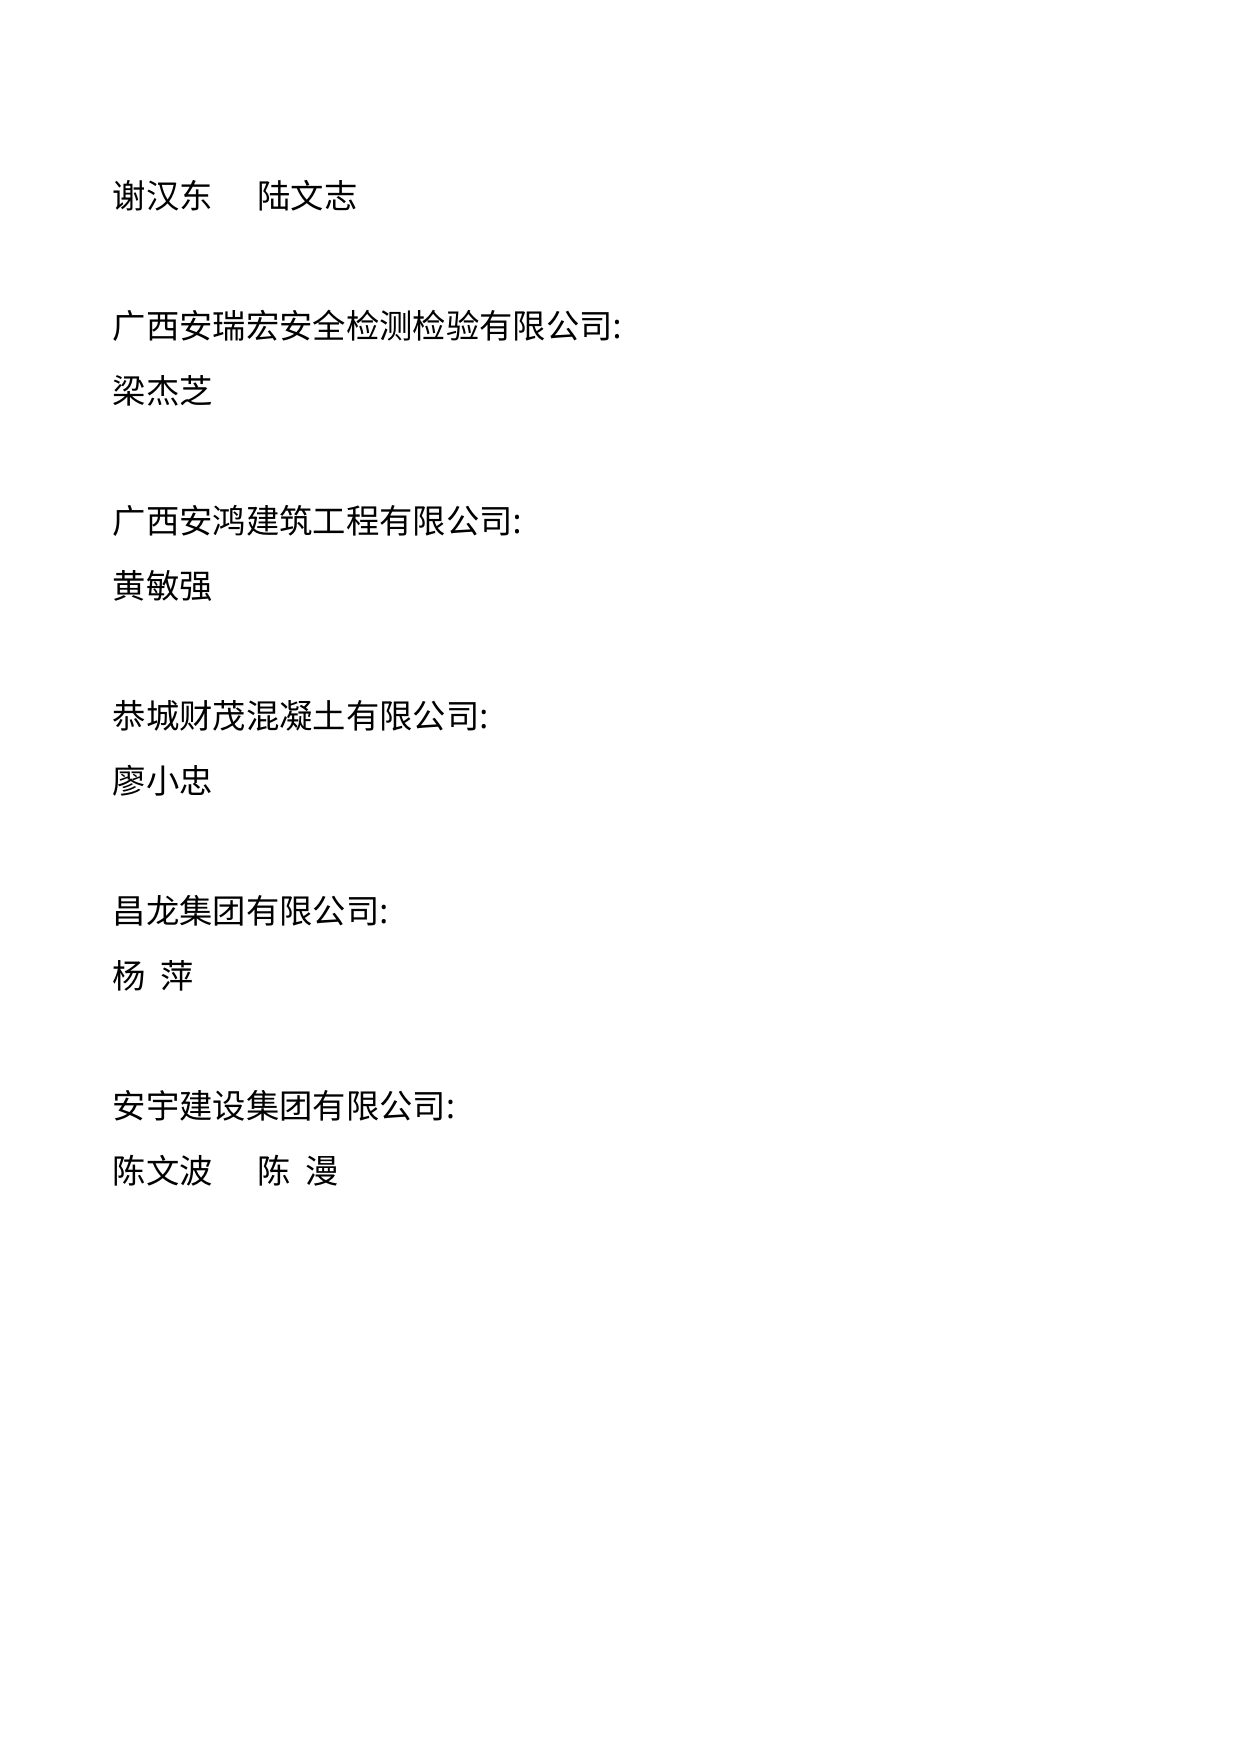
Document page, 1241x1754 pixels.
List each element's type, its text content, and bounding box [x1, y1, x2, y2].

text 恭城财茂混凝土有限公司: [112, 682, 1128, 747]
text 昌龙集团有限公司: [112, 877, 1128, 942]
text 杨 萍 [112, 942, 1128, 1007]
text 黄敏强 [112, 552, 1128, 617]
text 廖小忠 [112, 747, 1128, 812]
text 广西安瑞宏安全检测检验有限公司: [112, 292, 1128, 357]
text 谢汉东 陆文志 [112, 162, 1128, 227]
text 广西安鸿建筑工程有限公司: [112, 487, 1128, 552]
text 陈文波 陈 漫 [112, 1137, 1128, 1202]
text 安宇建设集团有限公司: [112, 1072, 1128, 1137]
text 梁杰芝 [112, 357, 1128, 422]
